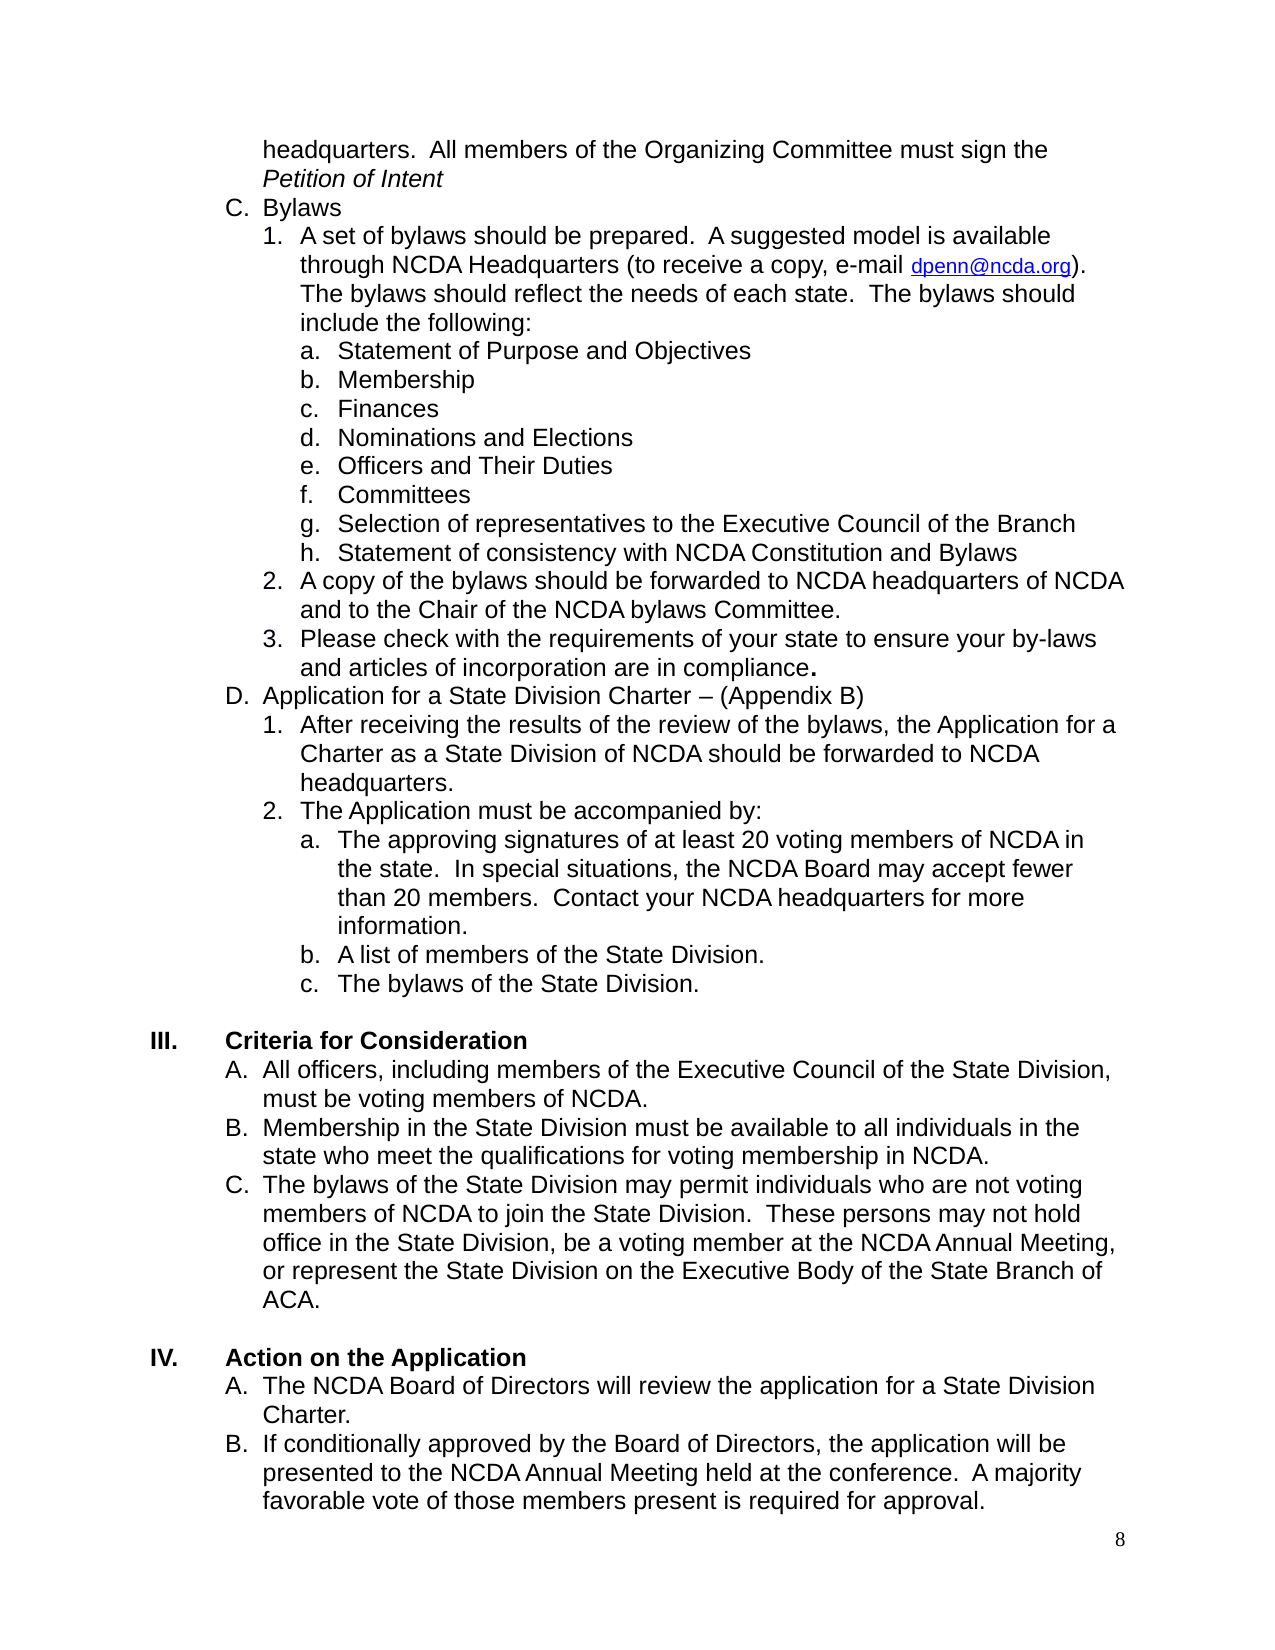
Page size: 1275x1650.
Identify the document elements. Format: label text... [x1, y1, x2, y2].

list The Application must be accompanied by: [262, 796, 1125, 825]
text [262, 135, 1125, 192]
list The bylaws of the State Division may permit individuals who are not voting members of NCDA to join the State Division. These persons may not hold office in the State Division, be a voting member at the NCDA Annual Meeting, or represent the State Division on the Executive Body of the State Branch of ACA. [225, 1170, 1125, 1314]
list The approving signatures of at least 20 voting members of NCDA in the state. In special situations, the NCDA Board may accept fewer than 20 members. Contact your NCDA headquarters for more information. [300, 825, 1125, 940]
list Nominations and Elections [300, 422, 1125, 451]
list A list of members of the State Division. [300, 940, 1125, 969]
list Selection of representatives to the Executive Council of the Branch [300, 509, 1125, 537]
list The bylaws of the State Division. [300, 969, 1125, 997]
list The NCDA Board of Directors will review the application for a State Division Charter. [225, 1371, 1125, 1429]
text III. Criteria for Consideration [150, 1026, 1125, 1055]
list A copy of the bylaws should be forwarded to NCDA headquarters of NCDA and to the Chair of the NCDA bylaws Committee. [262, 566, 1125, 624]
list Statement of consistency with NCDA Constitution and Bylaws [300, 537, 1125, 566]
list Statement of Purpose and Objectives [300, 336, 1125, 365]
list Committees [300, 480, 1125, 509]
list Membership in the State Division must be available to all individuals in the state who meet the qualifications for voting membership in NCDA. [225, 1112, 1125, 1170]
text IV. Action on the Application [150, 1342, 1125, 1371]
list A set of bylaws should be prepared. A suggested model is available through NCDA Headquarters (to receive a copy, e-mail dpenn@ncda.org). The bylaws should reflect the needs of each state. The bylaws should include the following: [262, 221, 1125, 336]
list Bylaws [225, 192, 1125, 221]
list Finances [300, 394, 1125, 422]
list All officers, including members of the Executive Council of the State Division, must be voting members of NCDA. [225, 1055, 1125, 1112]
list After receiving the results of the review of the bylaws, the Application for a Charter as a State Division of NCDA should be forwarded to NCDA headquarters. [262, 710, 1125, 796]
list Please check with the requirements of your state to ensure your by-laws and articles of incorporation are in compliance. [262, 624, 1125, 681]
list Membership [300, 365, 1125, 394]
list Application for a State Division Charter – (Appendix B) [225, 681, 1125, 710]
list If conditionally approved by the Board of Directors, the application will be presented to the NCDA Annual Meeting held at the conference. A majority favorable vote of those members present is required for approval. [225, 1429, 1125, 1515]
list Officers and Their Duties [300, 451, 1125, 480]
